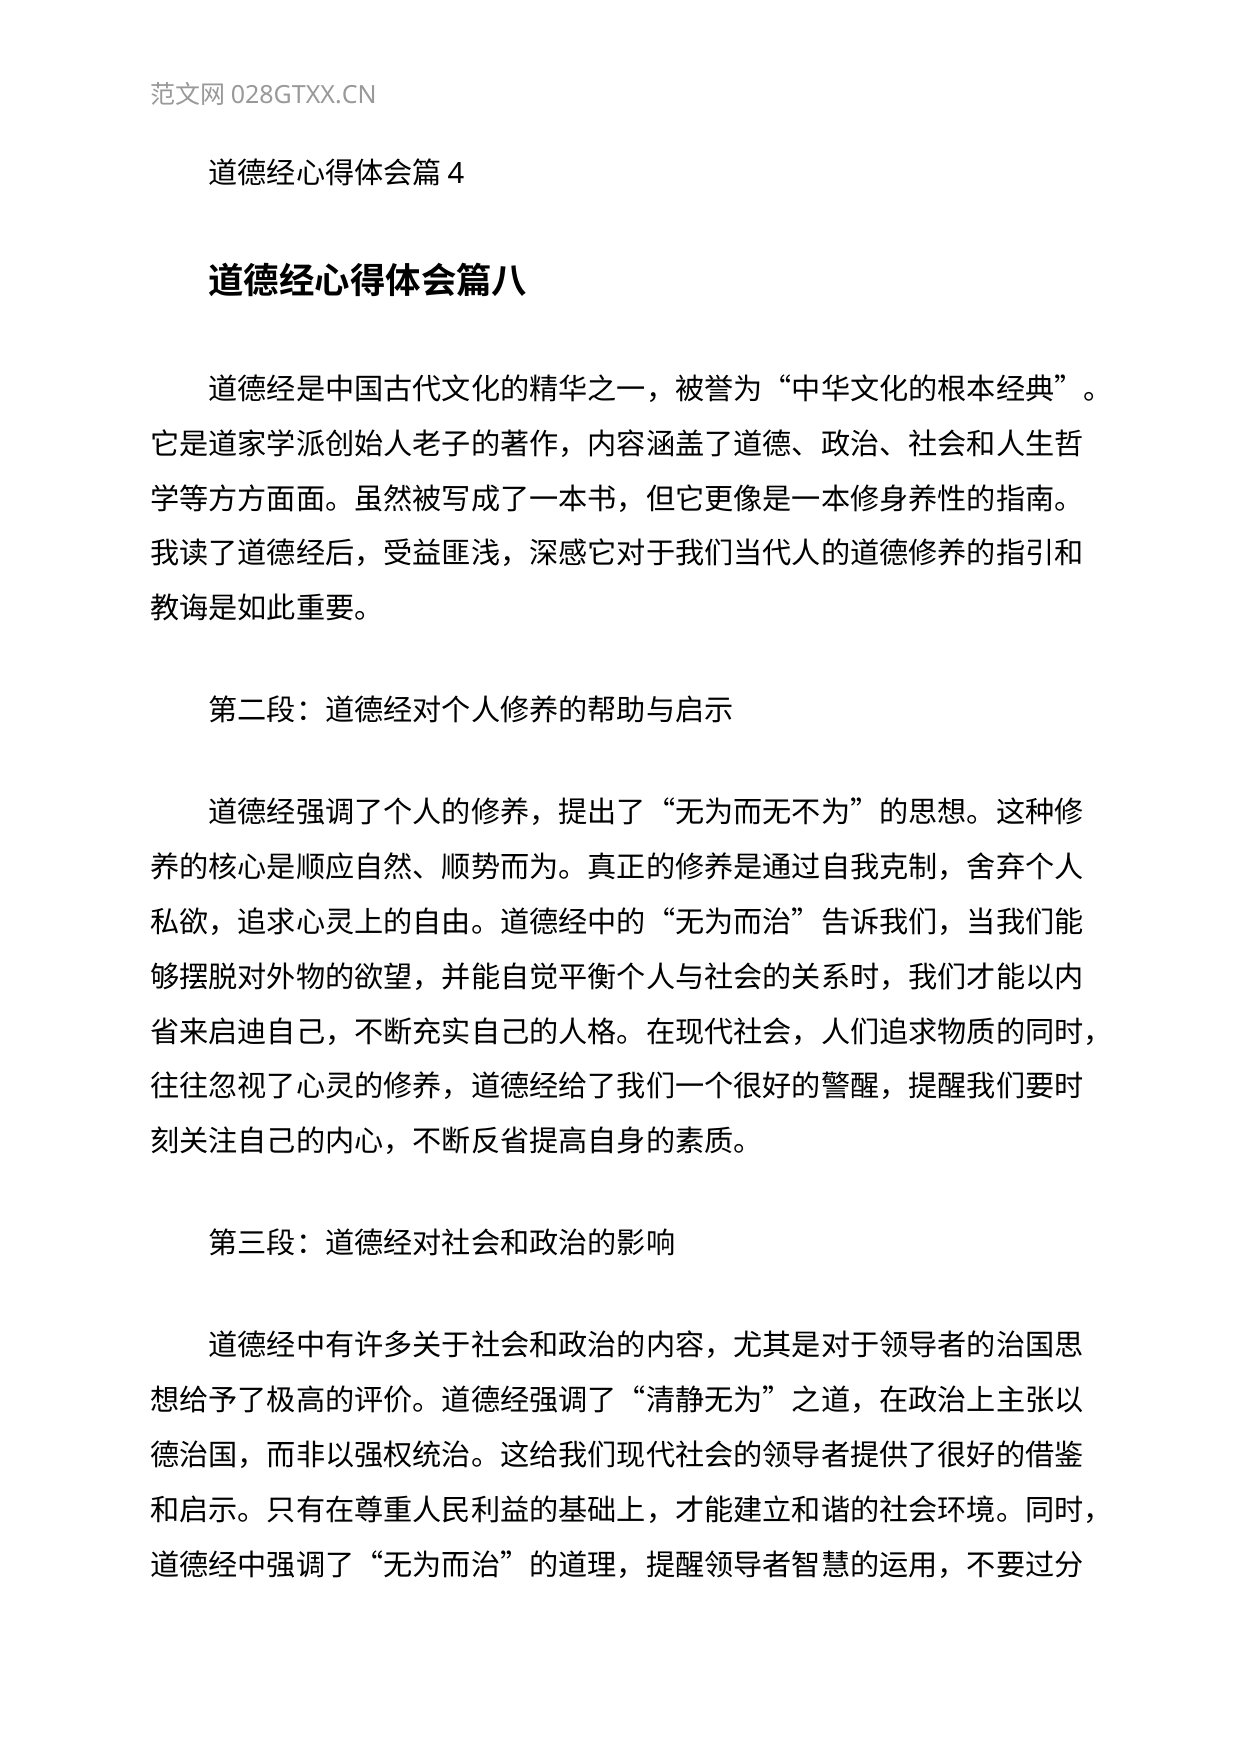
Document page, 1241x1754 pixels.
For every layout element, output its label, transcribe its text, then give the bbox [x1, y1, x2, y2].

text 第三段：道德经对社会和政治的影响 [150, 1220, 1090, 1262]
text 道德经心得体会篇4 [150, 150, 1090, 192]
text 道德经强调了个人的修养，提出了“无为而无不为”的思想。这种修养的核心是顺应自然、顺势而为。真正的修养是通过自我克制，舍弃个人私欲，追求心灵上的自由。道德经中的“无为而治”告诉我们，当我们能够摆脱对外物的欲望，并能自觉平衡个人与社会的关系时，我们才能以内省来启迪自己，不断充实自己的人格。在现代社会，人们追求物质的同时，往往忽视了心灵的修养，道德经给了我们一个很好的警醒，提醒我们要时刻关注自己的内心，不断反省提高自身的素质。 [150, 788, 1090, 1160]
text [150, 1321, 1090, 1583]
text 道德经是中国古代文化的精华之一，被誉为“中华文化的根本经典”。它是道家学派创始人老子的著作，内容涵盖了道德、政治、社会和人生哲学等方方面面。虽然被写成了一本书，但它更像是一本修身养性的指南。我读了道德经后，受益匪浅，深感它对于我们当代人的道德修养的指引和教诲是如此重要。 [150, 365, 1090, 627]
text 道德经心得体会篇八 [150, 252, 1090, 303]
text 第二段：道德经对个人修养的帮助与启示 [150, 687, 1090, 729]
